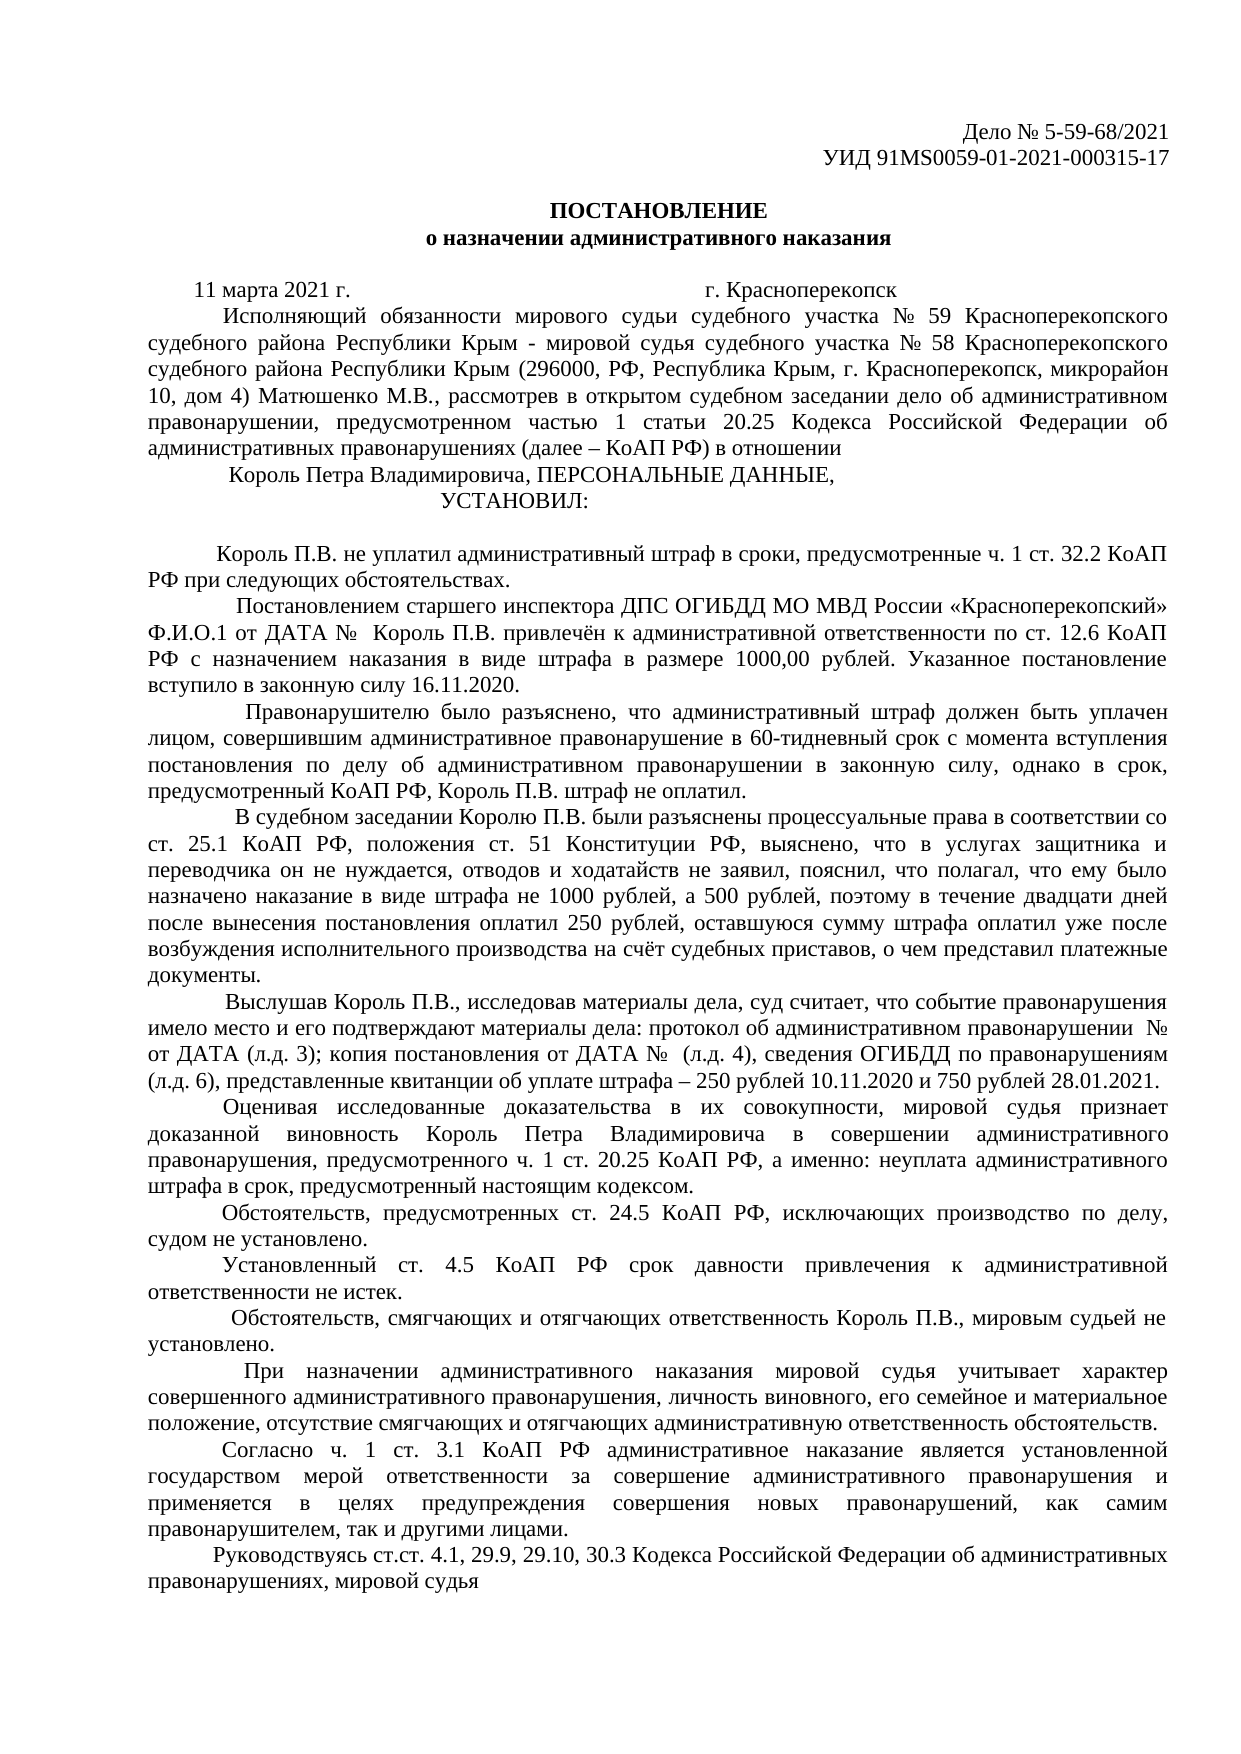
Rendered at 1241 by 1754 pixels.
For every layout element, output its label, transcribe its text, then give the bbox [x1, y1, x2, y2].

text Правонарушителю было разъяснено, что административный штраф должен быть уплачен лицом, совершившим административное правонарушение в 60-тидневный срок с момента вступления постановления по делу об административном правонарушении в законную силу, однако в срок, предусмотренный КоАП РФ, Король П.В. штраф не оплатил. [148, 698, 1169, 803]
text Оценивая исследованные доказательства в их совокупности, мировой судья признает доказанной виновность Король Петра Владимировича в совершении административного правонарушения, предусмотренного ч. 1 ст. 20.25 КоАП РФ, а именно: неуплата административного штрафа в срок, предусмотренный настоящим кодексом. [148, 1093, 1169, 1199]
text 11 марта 2021 г. г. Красноперекопск [148, 276, 1169, 303]
text При назначении административного наказания мировой судья учитывает характер совершенного административного правонарушения, личность виновного, его семейное и материальное положение, отсутствие смягчающих и отягчающих административную ответственность обстоятельств. [148, 1357, 1169, 1436]
text Дело № 5-59-68/2021 [148, 118, 1169, 144]
text ПОСТАНОВЛЕНИЕ [148, 197, 1169, 223]
text Обстоятельств, предусмотренных ст. 24.5 КоАП РФ, исключающих производство по делу, судом не установлено. [148, 1199, 1169, 1251]
text Согласно ч. 1 ст. 3.1 КоАП РФ административное наказание является установленной государством мерой ответственности за совершение административного правонарушения и применяется в целях предупреждения совершения новых правонарушений, как самим правонарушителем, так и другими лицами. [148, 1436, 1169, 1541]
text Обстоятельств, смягчающих и отягчающих ответственность Король П.В., мировым судьей не установлено. [148, 1304, 1169, 1357]
text Установленный ст. 4.5 КоАП РФ срок давности привлечения к административной ответственности не истек. [148, 1251, 1169, 1304]
text УИД 91MS0059-01-2021-000315-17 [148, 144, 1169, 171]
text Руководствуясь ст.ст. 4.1, 29.9, 29.10, 30.3 Кодекса Российской Федерации об административных правонарушениях, мировой судья [148, 1541, 1169, 1594]
text Исполняющий обязанности мирового судьи судебного участка № 59 Красноперекопского судебного района Республики Крым - мировой судья судебного участка № 58 Красноперекопского судебного района Республики Крым (296000, РФ, Республика Крым, г. Красноперекопск, микрорайон 10, дом 4) Матюшенко М.В., рассмотрев в открытом судебном заседании дело об административном правонарушении, предусмотренном частью 1 статьи 20.25 Кодекса Российской Федерации об административных правонарушениях (далее – КоАП РФ) в отношении [148, 303, 1169, 461]
text Король Петра Владимировича, ПЕРСОНАЛЬНЫЕ ДАННЫЕ, [148, 461, 1169, 487]
text В судебном заседании Королю П.В. были разъяснены процессуальные права в соответствии со ст. 25.1 КоАП РФ, положения ст. 51 Конституции РФ, выяснено, что в услугах защитника и переводчика он не нуждается, отводов и ходатайств не заявил, пояснил, что полагал, что ему было назначено наказание в виде штрафа не 1000 рублей, а 500 рублей, поэтому в течение двадцати дней после вынесения постановления оплатил 250 рублей, оставшуюся сумму штрафа оплатил уже после возбуждения исполнительного производства на счёт судебных приставов, о чем представил платежные документы. [148, 803, 1169, 988]
text о назначении административного наказания [148, 223, 1169, 250]
text Постановлением старшего инспектора ДПС ОГИБДД МО МВД России «Красноперекопский» Ф.И.О.1 от ДАТА № Король П.В. привлечён к административной ответственности по ст. 12.6 КоАП РФ с назначением наказания в виде штрафа в размере 1000,00 рублей. Указанное постановление вступило в законную силу 16.11.2020. [148, 592, 1169, 698]
text Король П.В. не уплатил административный штраф в сроки, предусмотренные ч. 1 ст. 32.2 КоАП РФ при следующих обстоятельствах. [148, 540, 1169, 592]
text Выслушав Король П.В., исследовав материалы дела, суд считает, что событие правонарушения имело место и его подтверждают материалы дела: протокол об административном правонарушении № от ДАТА (л.д. 3); копия постановления от ДАТА № (л.д. 4), сведения ОГИБДД по правонарушениям (л.д. 6), представленные квитанции об уплате штрафа – 250 рублей 10.11.2020 и 750 рублей 28.01.2021. [148, 988, 1169, 1093]
text УСТАНОВИЛ: [148, 487, 1169, 513]
